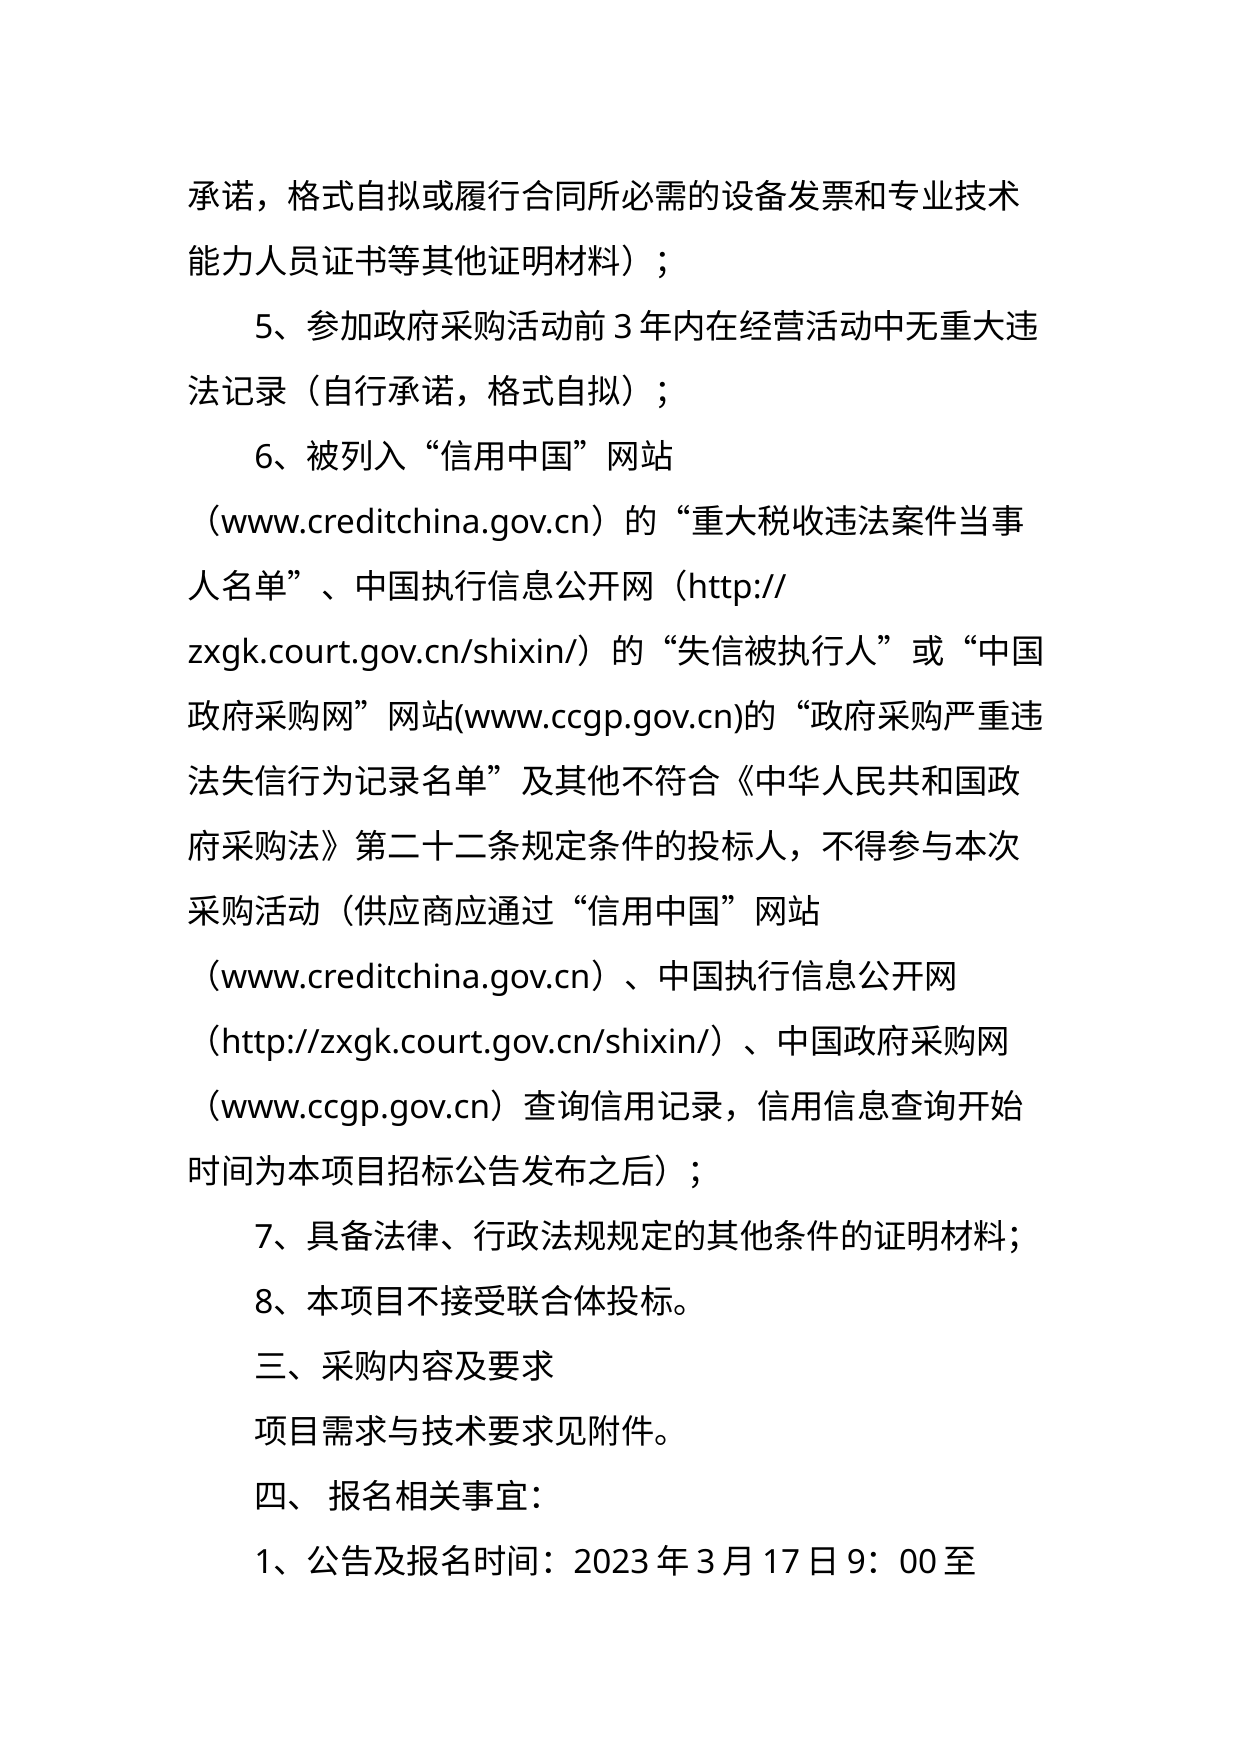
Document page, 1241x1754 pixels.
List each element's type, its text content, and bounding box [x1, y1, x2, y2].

text 8、本项目不接受联合体投标。 [187, 1267, 1053, 1332]
text 三、采购内容及要求 [187, 1332, 1053, 1397]
text 5、参加政府采购活动前3年内在经营活动中无重大违法记录（自行承诺，格式自拟）； [187, 292, 1053, 422]
text 四、 报名相关事宜： [187, 1462, 1053, 1527]
text 7、具备法律、行政法规规定的其他条件的证明材料； [187, 1202, 1053, 1267]
text 6、被列入“信用中国”网站（www.creditchina.gov.cn）的“重大税收违法案件当事人名单”、中国执行信息公开网（http://zxgk.court.gov.cn/shixin/）的“失信被执行人”或“中国政府采购网”网站(www.ccgp.gov.cn)的“政府采购严重违法失信行为记录名单”及其他不符合《中华人民共和国政府采购法》第二十二条规定条件的投标人，不得参与本次采购活动（供应商应通过“信用中国”网站（www.creditchina.gov.cn）、中国执行信息公开网（http://zxgk.court.gov.cn/shixin/）、中国政府采购网（www.ccgp.gov.cn）查询信用记录，信用信息查询开始时间为本项目招标公告发布之后）； [187, 422, 1053, 1202]
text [221, 1527, 1053, 1592]
text 项目需求与技术要求见附件。 [187, 1397, 1053, 1462]
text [187, 162, 1053, 292]
